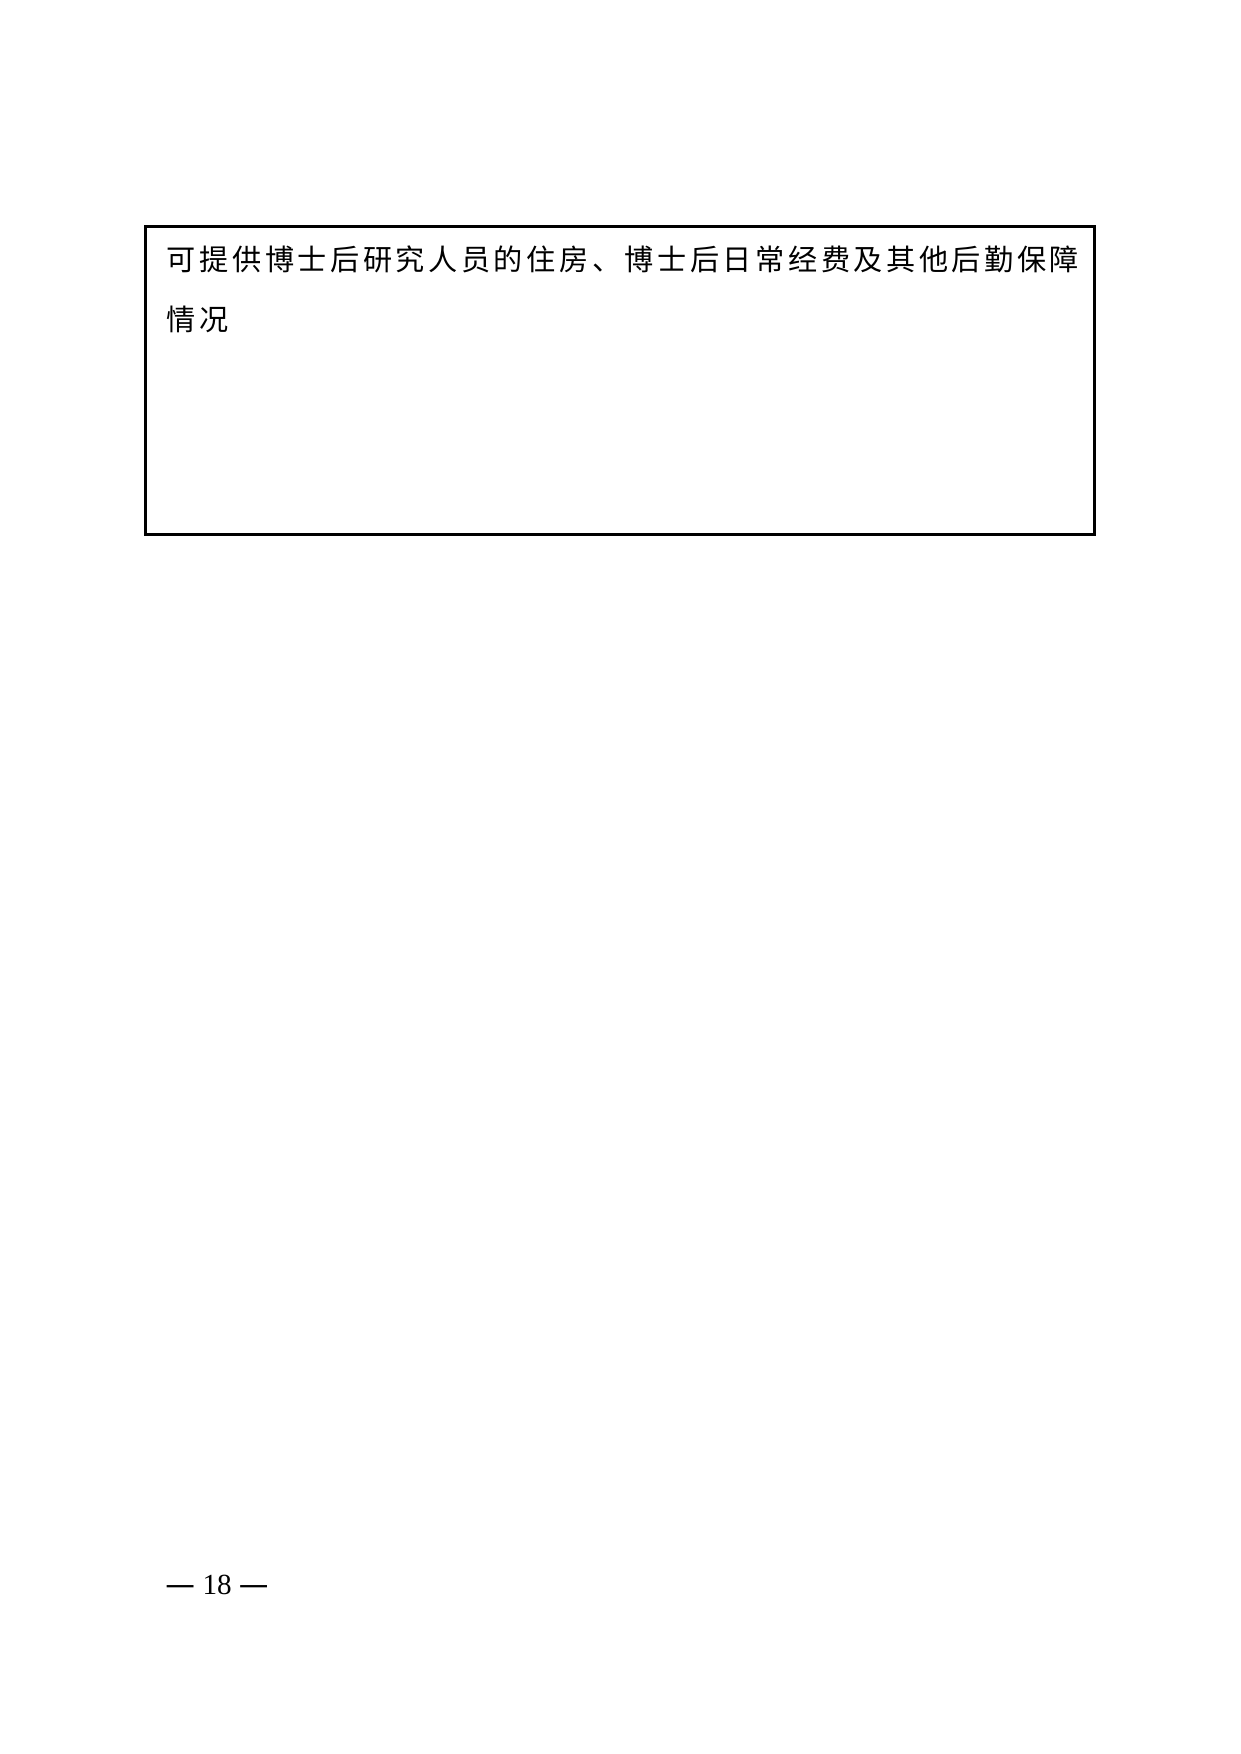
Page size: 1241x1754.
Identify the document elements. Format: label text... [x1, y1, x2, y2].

table_cell 可提供博士后研究人员的住房、博士后日常经费及其他后勤保障情况 [147, 228, 1093, 533]
